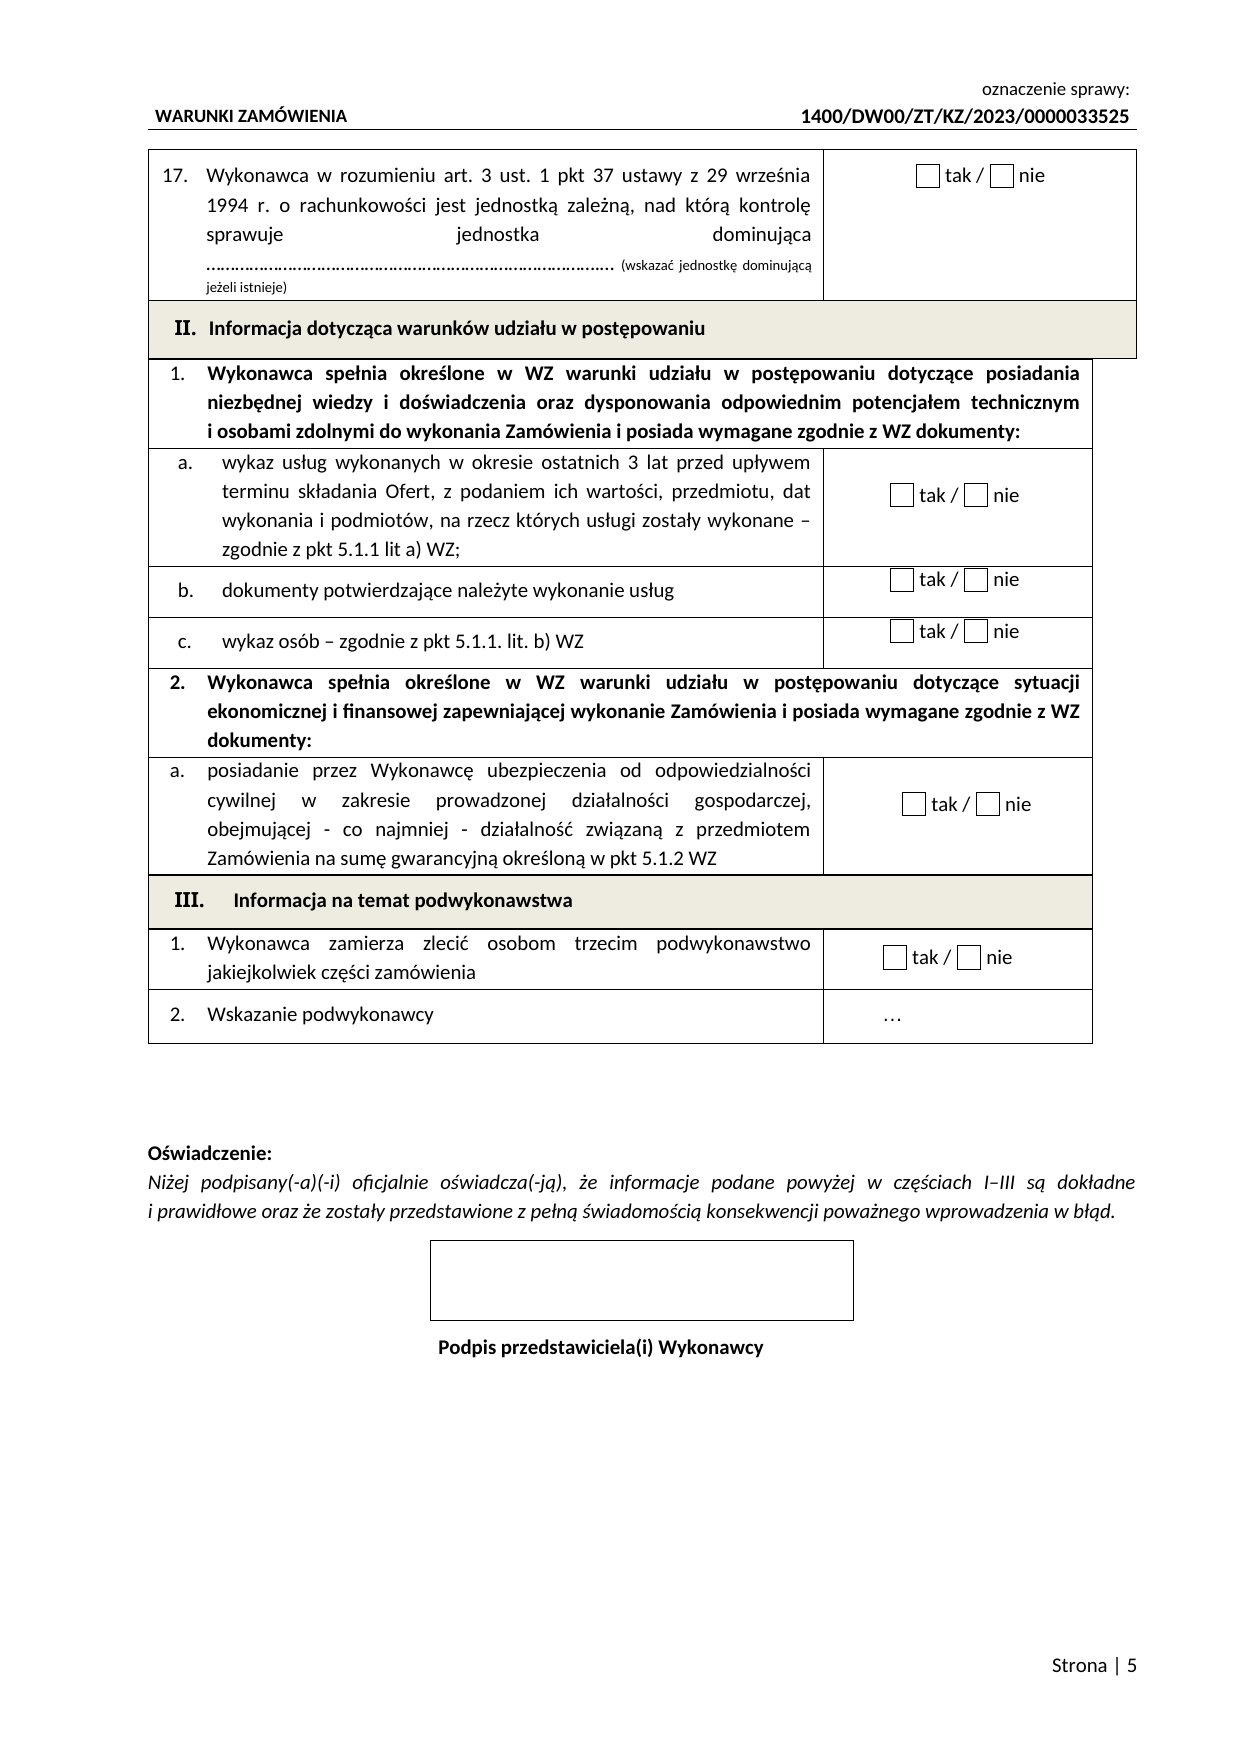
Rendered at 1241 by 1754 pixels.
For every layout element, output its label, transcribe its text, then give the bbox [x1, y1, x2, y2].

table_cell Informacja dotycząca warunków udziału w postępowaniu [149, 301, 1136, 358]
table_header Wykonawca spełnia określone w WZ warunki udziału w postępowaniu dotyczące posiadania niezbędnej wiedzy i doświadczenia oraz dysponowania odpowiednim potencjałem technicznym i osobami zdolnymi do wykonania Zamówienia i posiada wymagane zgodnie z WZ dokumenty: [149, 360, 1092, 448]
table_cell Wykonawca spełnia określone w WZ warunki udziału w postępowaniu dotyczące sytuacji ekonomicznej i finansowej zapewniającej wykonanie Zamówienia i posiada wymagane zgodnie z WZ dokumenty: [149, 669, 1092, 757]
table_cell tak / nie [824, 567, 1092, 617]
table_cell wykaz osób – zgodnie z pkt 5.1.1. lit. b) WZ [149, 618, 823, 668]
table_cell dokumenty potwierdzające należyte wykonanie usług [149, 567, 823, 617]
table_header [431, 1241, 853, 1320]
table_cell tak / nie [824, 758, 1092, 874]
table_header Informacja na temat podwykonawstwa [149, 876, 1092, 928]
table_cell Wykonawca w rozumieniu art. 3 ust. 1 pkt 37 ustawy z 29 września 1994 r. o rachunkowości jest jednostką zależną, nad którą kontrolę sprawuje jednostka dominująca ……………………………………………………………………….… (wskazać jednostkę dominującą jeżeli istnieje) [149, 150, 823, 300]
table_cell tak / nie [824, 449, 1092, 566]
table_cell Podpis przedstawiciela(i) Wykonawcy [431, 1321, 854, 1363]
table_cell tak / nie [824, 618, 1092, 668]
table_cell wykaz usług wykonanych w okresie ostatnich 3 lat przed upływem terminu składania Ofert, z podaniem ich wartości, przedmiotu, dat wykonania i podmiotów, na rzecz których usługi zostały wykonane – zgodnie z pkt 5.1.1 lit a) WZ; [149, 449, 823, 566]
table_header tak / nie [824, 930, 1092, 988]
table_cell … [824, 990, 1092, 1043]
table_header Wykonawca zamierza zlecić osobom trzecim podwykonawstwo jakiejkolwiek części zamówienia [149, 930, 823, 988]
table_cell tak / nie [824, 150, 1136, 300]
text Oświadczenie: [148, 1140, 1137, 1165]
table_cell posiadanie przez Wykonawcę ubezpieczenia od odpowiedzialności cywilnej w zakresie prowadzonej działalności gospodarczej, obejmującej - co najmniej - działalność związaną z przedmiotem Zamówienia na sumę gwarancyjną określoną w pkt 5.1.2 WZ [149, 758, 823, 874]
table_cell Wskazanie podwykonawcy [149, 990, 823, 1043]
text Niżej podpisany(-a)(-i) oficjalnie oświadcza(-ją), że informacje podane powyżej w częściach I–III są dokładne i prawidłowe oraz że zostały przedstawione z pełną świadomością konsekwencji poważnego wprowadzenia w błąd. [148, 1169, 1137, 1223]
